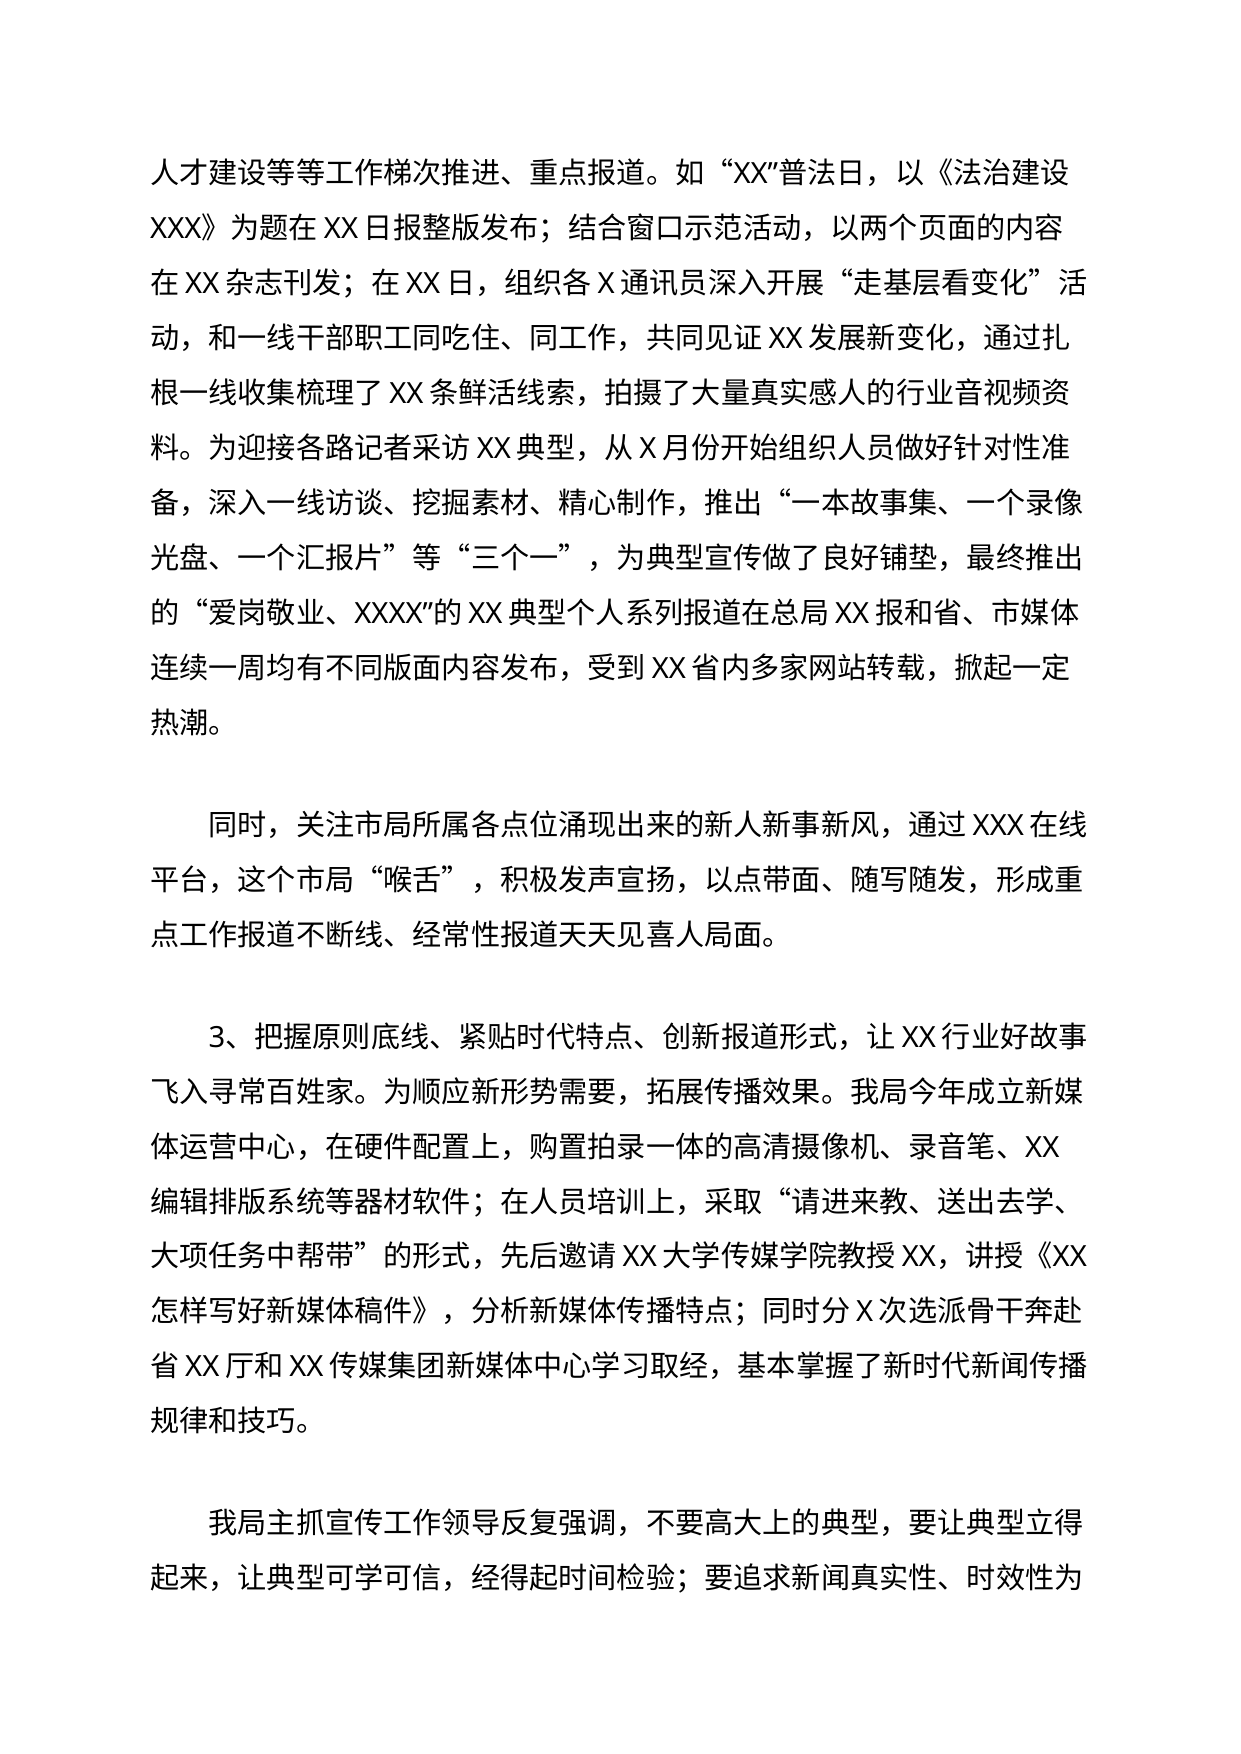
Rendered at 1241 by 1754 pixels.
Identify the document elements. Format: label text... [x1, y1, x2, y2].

text 同时，关注市局所属各点位涌现出来的新人新事新风，通过XXX在线平台，这个市局“喉舌”，积极发声宣扬，以点带面、随写随发，形成重点工作报道不断线、经常性报道天天见喜人局面。 [150, 802, 1090, 954]
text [150, 150, 1090, 742]
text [150, 1500, 1090, 1597]
text 3、把握原则底线、紧贴时代特点、创新报道形式，让XX行业好故事飞入寻常百姓家。为顺应新形势需要，拓展传播效果。我局今年成立新媒体运营中心，在硬件配置上，购置拍录一体的高清摄像机、录音笔、XX编辑排版系统等器材软件；在人员培训上，采取“请进来教、送出去学、大项任务中帮带”的形式，先后邀请XX大学传媒学院教授XX，讲授《XX怎样写好新媒体稿件》，分析新媒体传播特点；同时分X次选派骨干奔赴省XX厅和XX传媒集团新媒体中心学习取经，基本掌握了新时代新闻传播规律和技巧。 [150, 1013, 1090, 1440]
